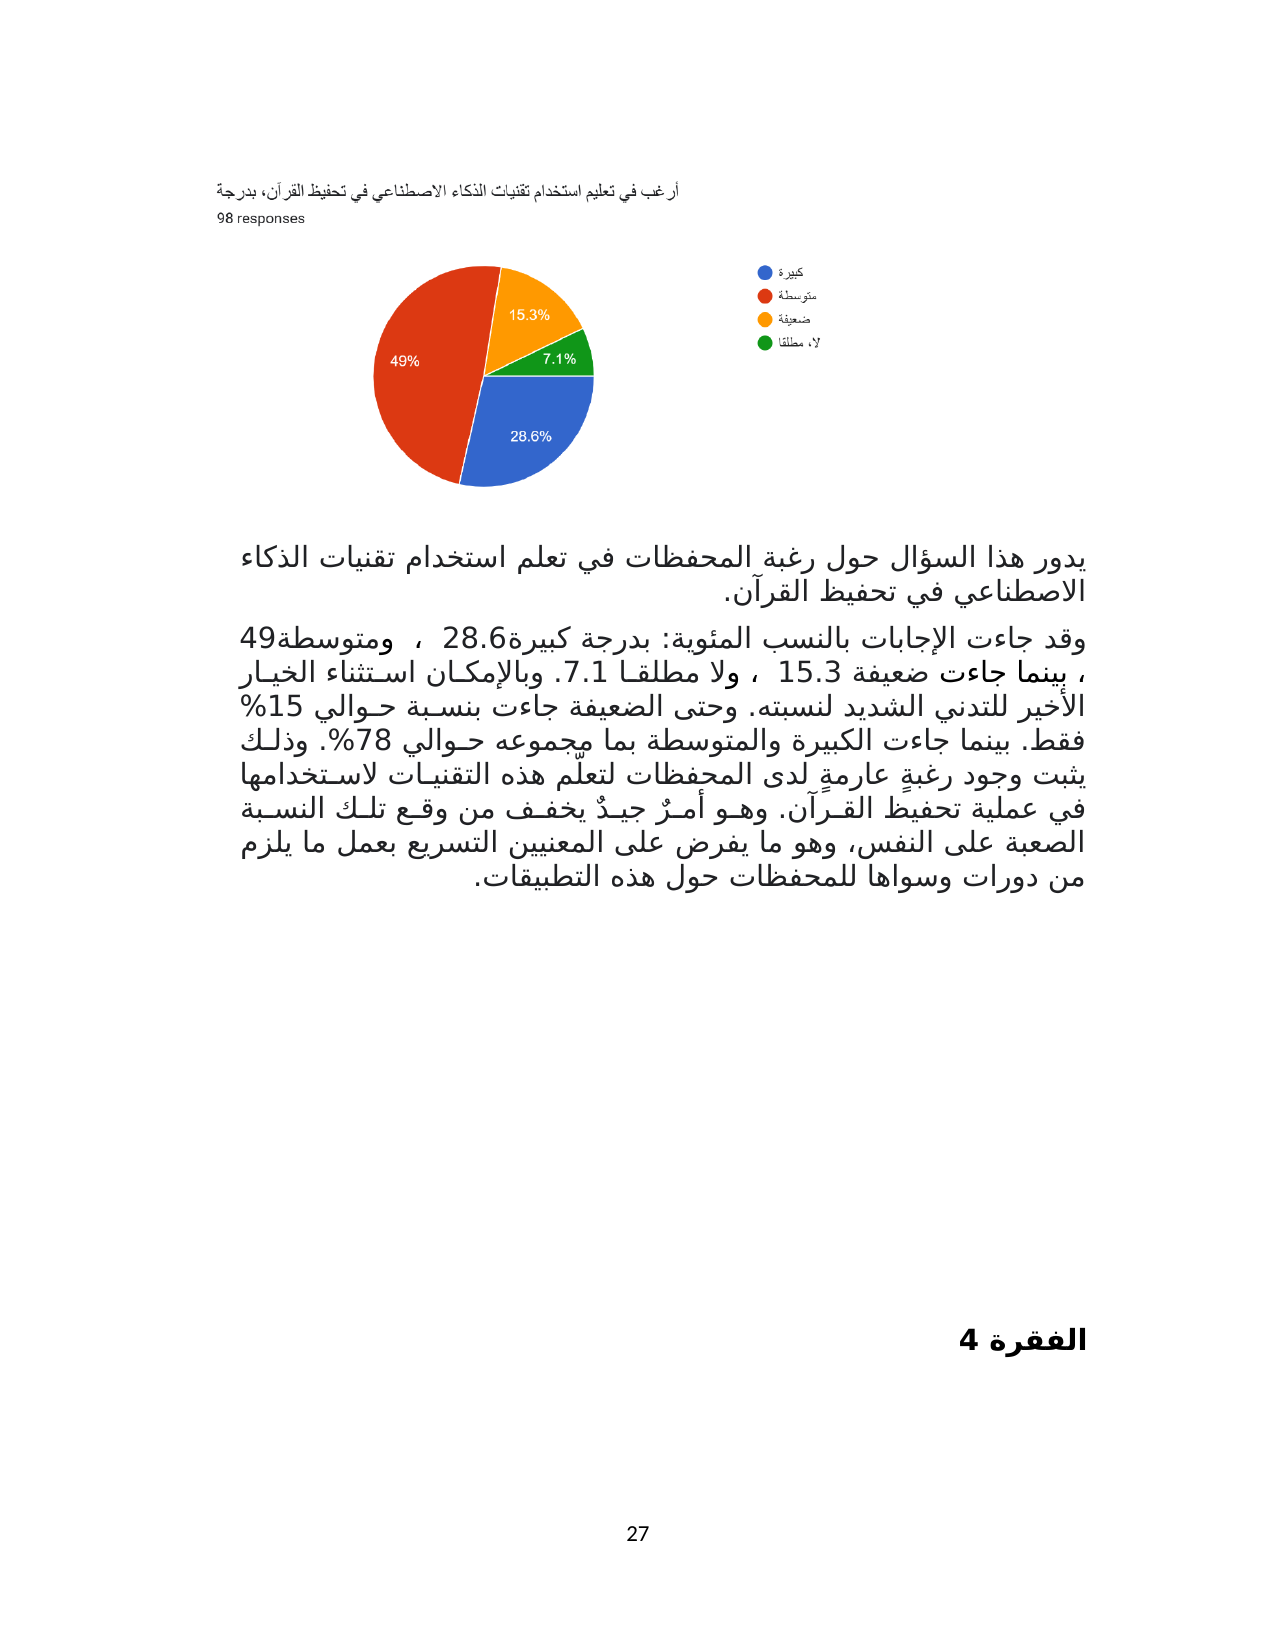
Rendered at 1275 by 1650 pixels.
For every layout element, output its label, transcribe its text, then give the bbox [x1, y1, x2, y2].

text وقد جاءت الإجابات بالنسب المئوية: بدرجة كبیرة28.6 ، ومتوسطة49 ، بينما جاءت ضعیفة 15.3 ، ولا مطلقا 7.1. وبالإمكان استثناء الخيار الأخير للتدني الشديد لنسبته. وحتى الضعيفة جاءت بنسبة حوالي 15% فقط. بينما جاءت الكبيرة والمتوسطة بما مجموعه حوالي 78%. وذلك يثبت وجود رغبةٍ عارمةٍ لدى المحفظات لتعلّم هذه التقنيات لاستخدامها في عملية تحفيظ القرآن. وهو أمرٌ جيدٌ يخفف من وقع تلك النسبة الصعبة على النفس، وهو ما يفرض على المعنيين التسريع بعمل ما يلزم من دورات وسواها للمحفظات حول هذه التطبيقات. [239, 621, 1087, 893]
text الفقرة 4 [239, 1323, 1087, 1357]
text يدور هذا السؤال حول رغبة المحفظات في تعلم استخدام تقنیات الذكاء الاصطناعي في تحفیظ القرآن. [239, 541, 1087, 609]
picture [187, 150, 1088, 529]
